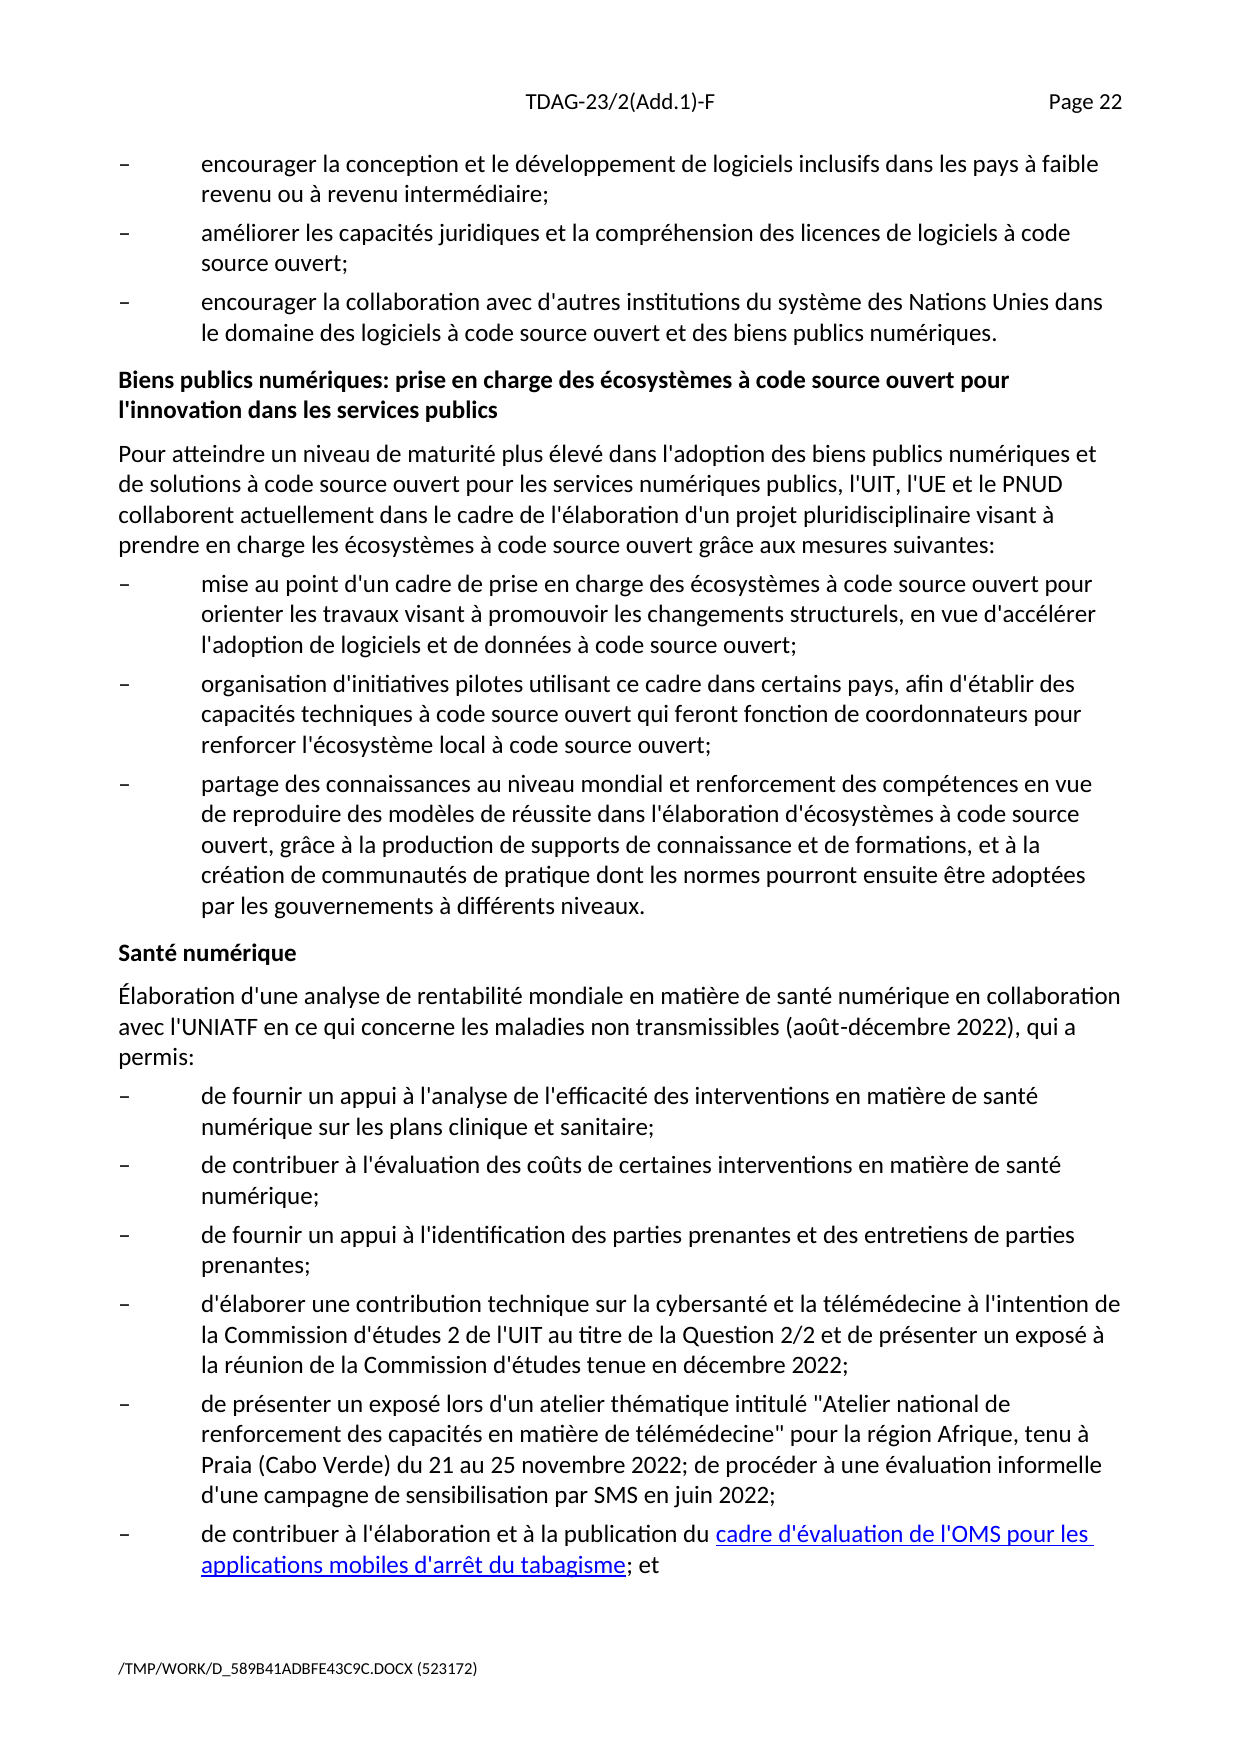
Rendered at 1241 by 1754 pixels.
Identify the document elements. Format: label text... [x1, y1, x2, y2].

text – de présenter un exposé lors d'un atelier thématique intitulé "Atelier national de renforcement des capacités en matière de télémédecine" pour la région Afrique, tenu à Praia (Cabo Verde) du 21 au 25 novembre 2022; de procéder à une évaluation informelle d'une campagne de sensibilisation par SMS en juin 2022; [118, 1388, 1122, 1510]
text – de fournir un appui à l'identification des parties prenantes et des entretiens de parties prenantes; [118, 1219, 1122, 1280]
subtitle Santé numérique [118, 937, 1122, 968]
text – de contribuer à l'élaboration et à la publication du cadre d'évaluation de l'OMS pour les applications mobiles d'arrêt du tabagisme; et [118, 1518, 1122, 1579]
text – encourager la conception et le développement de logiciels inclusifs dans les pays à faible revenu ou à revenu intermédiaire; [118, 148, 1122, 209]
text – partage des connaissances au niveau mondial et renforcement des compétences en vue de reproduire des modèles de réussite dans l'élaboration d'écosystèmes à code source ouvert, grâce à la production de supports de connaissance et de formations, et à la création de communautés de pratique dont les normes pourront ensuite être adoptées par les gouvernements à différents niveaux. [118, 768, 1122, 921]
subtitle Biens publics numériques: prise en charge des écosystèmes à code source ouvert pour l'innovation dans les services publics [118, 364, 1122, 425]
text Élaboration d'une analyse de rentabilité mondiale en matière de santé numérique en collaboration avec l'UNIATF en ce qui concerne les maladies non transmissibles (août-décembre 2022), qui a permis: [118, 980, 1122, 1072]
text – de fournir un appui à l'analyse de l'efficacité des interventions en matière de santé numérique sur les plans clinique et sanitaire; [118, 1080, 1122, 1141]
text – de contribuer à l'évaluation des coûts de certaines interventions en matière de santé numérique; [118, 1149, 1122, 1211]
text – d'élaborer une contribution technique sur la cybersanté et la télémédecine à l'intention de la Commission d'études 2 de l'UIT au titre de la Question 2/2 et de présenter un exposé à la réunion de la Commission d'études tenue en décembre 2022; [118, 1288, 1122, 1380]
text – améliorer les capacités juridiques et la compréhension des licences de logiciels à code source ouvert; [118, 217, 1122, 278]
text Pour atteindre un niveau de maturité plus élevé dans l'adoption des biens publics numériques et de solutions à code source ouvert pour les services numériques publics, l'UIT, l'UE et le PNUD collaborent actuellement dans le cadre de l'élaboration d'un projet pluridisciplinaire visant à prendre en charge les écosystèmes à code source ouvert grâce aux mesures suivantes: [118, 438, 1122, 560]
text – encourager la collaboration avec d'autres institutions du système des Nations Unies dans le domaine des logiciels à code source ouvert et des biens publics numériques. [118, 286, 1122, 347]
text – organisation d'initiatives pilotes utilisant ce cadre dans certains pays, afin d'établir des capacités techniques à code source ouvert qui feront fonction de coordonnateurs pour renforcer l'écosystème local à code source ouvert; [118, 668, 1122, 759]
text – mise au point d'un cadre de prise en charge des écosystèmes à code source ouvert pour orienter les travaux visant à promouvoir les changements structurels, en vue d'accélérer l'adoption de logiciels et de données à code source ouvert; [118, 568, 1122, 660]
